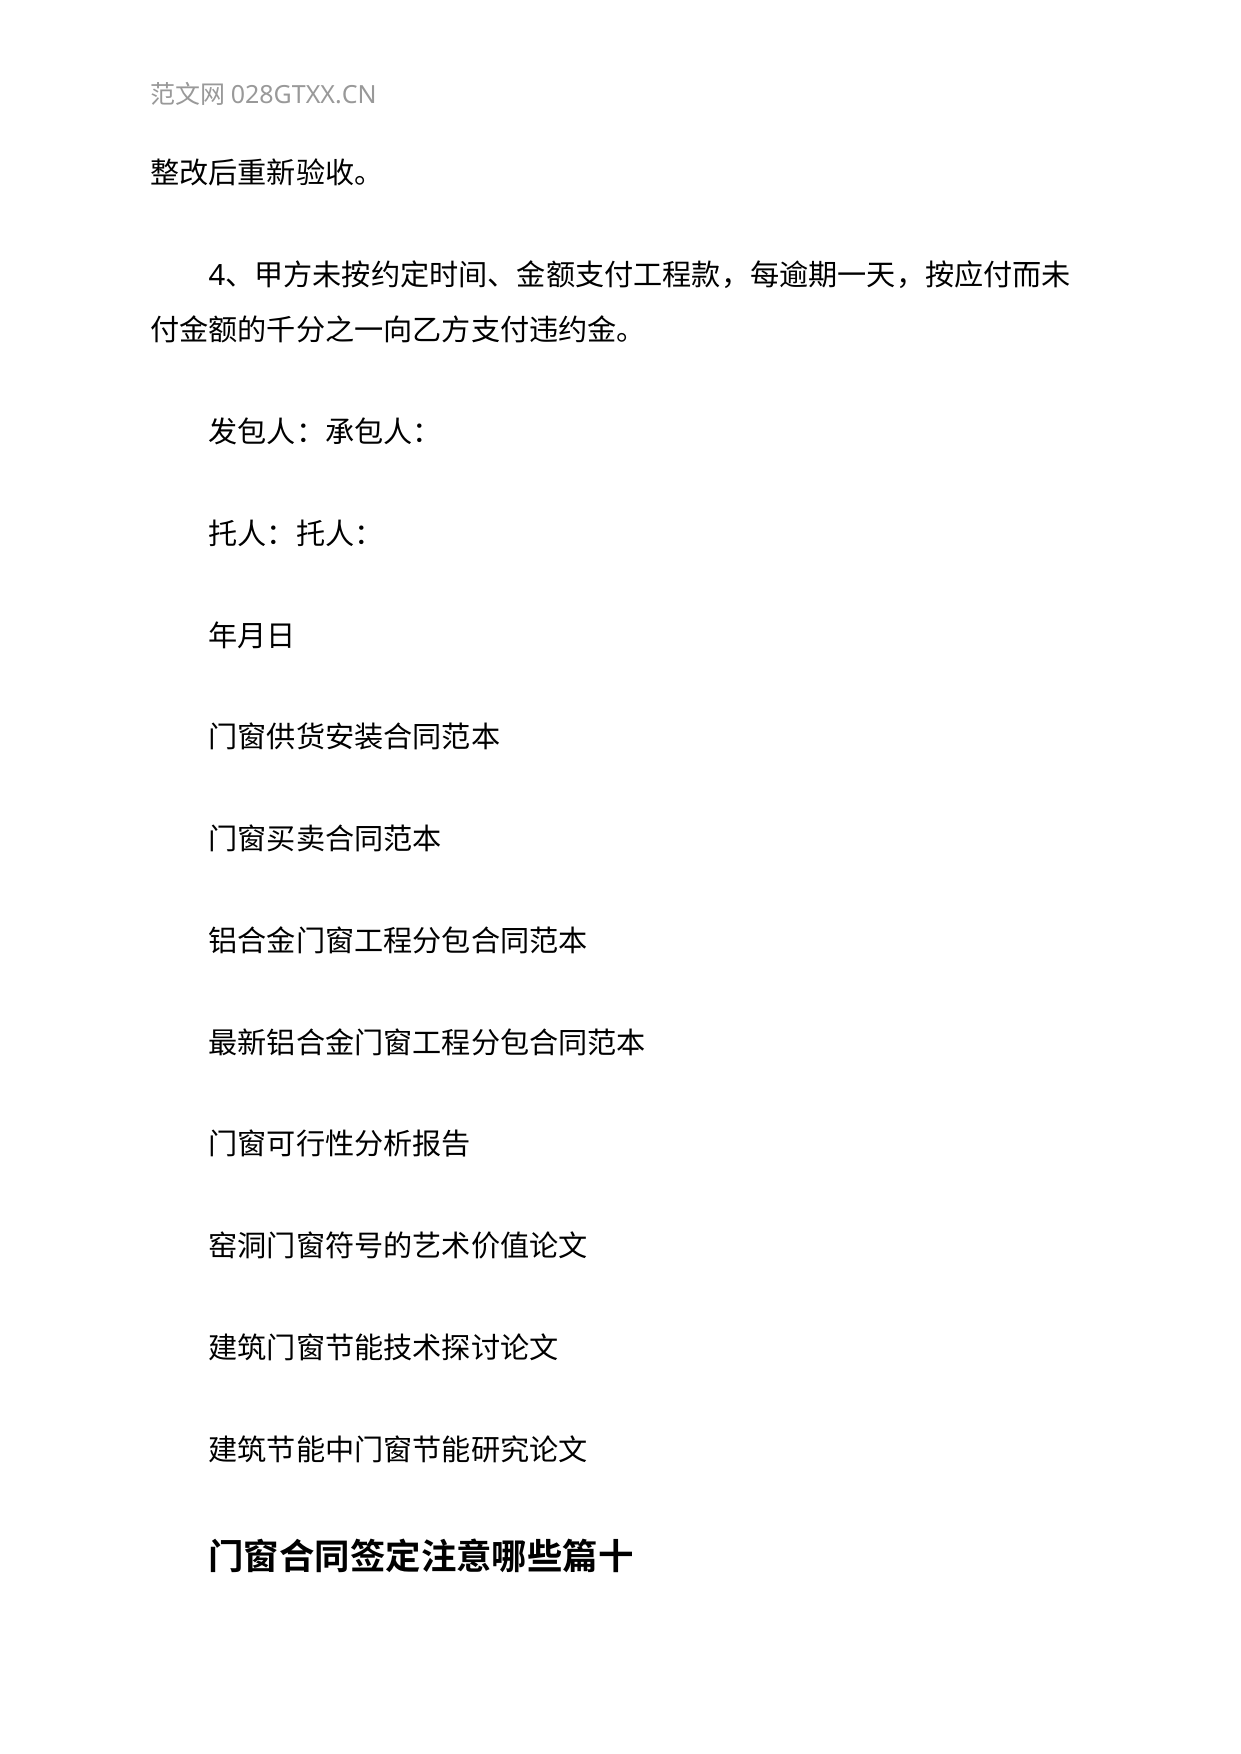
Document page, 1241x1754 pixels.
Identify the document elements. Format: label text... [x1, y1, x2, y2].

text 建筑门窗节能技术探讨论文 [150, 1324, 1090, 1367]
text 年月日 [150, 612, 1090, 654]
text 建筑节能中门窗节能研究论文 [150, 1426, 1090, 1468]
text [150, 150, 1090, 192]
text 门窗可行性分析报告 [150, 1121, 1090, 1163]
text 门窗合同签定注意哪些篇十 [150, 1528, 1090, 1579]
text 门窗买卖合同范本 [150, 816, 1090, 858]
text 托人：托人： [150, 510, 1090, 553]
text 窑洞门窗符号的艺术价值论文 [150, 1223, 1090, 1265]
text 4、甲方未按约定时间、金额支付工程款，每逾期一天，按应付而未付金额的千分之一向乙方支付违约金。 [150, 252, 1090, 349]
text 发包人：承包人： [150, 408, 1090, 451]
text 最新铝合金门窗工程分包合同范本 [150, 1019, 1090, 1061]
text 门窗供货安装合同范本 [150, 714, 1090, 756]
text 铝合金门窗工程分包合同范本 [150, 917, 1090, 960]
